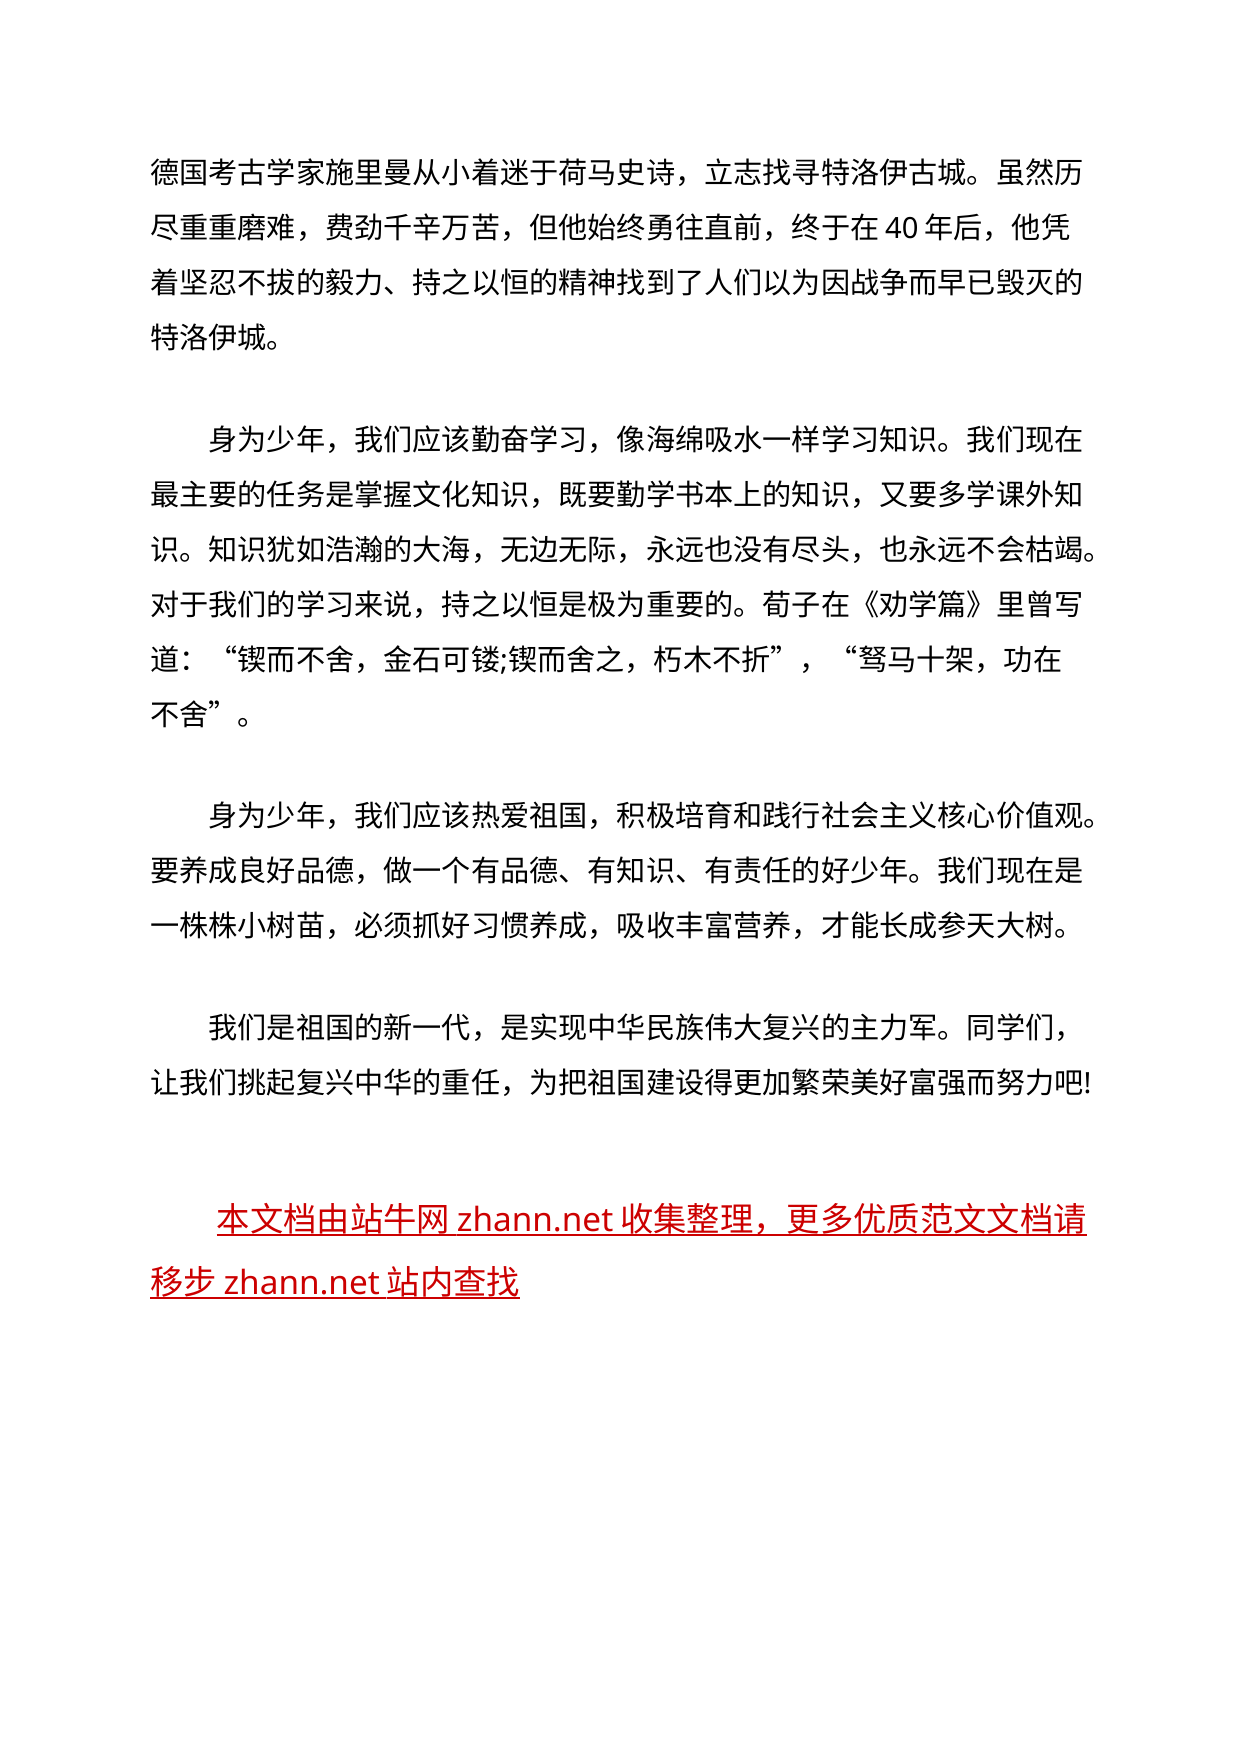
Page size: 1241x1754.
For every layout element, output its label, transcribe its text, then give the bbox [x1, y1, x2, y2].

text 我们是祖国的新一代，是实现中华民族伟大复兴的主力军。同学们，让我们挑起复兴中华的重任，为把祖国建设得更加繁荣美好富强而努力吧! [150, 1004, 1090, 1102]
text 身为少年，我们应该热爱祖国，积极培育和践行社会主义核心价值观。要养成良好品德，做一个有品德、有知识、有责任的好少年。我们现在是一株株小树苗，必须抓好习惯养成，吸收丰富营养，才能长成参天大树。 [150, 793, 1090, 945]
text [150, 150, 1090, 357]
text 本文档由站牛网zhann.net收集整理，更多优质范文文档请移步zhann.net站内查找 [150, 1193, 1090, 1304]
text 身为少年，我们应该勤奋学习，像海绵吸水一样学习知识。我们现在最主要的任务是掌握文化知识，既要勤学书本上的知识，又要多学课外知识。知识犹如浩瀚的大海，无边无际，永远也没有尽头，也永远不会枯竭。对于我们的学习来说，持之以恒是极为重要的。荀子在《劝学篇》里曾写道：“锲而不舍，金石可镂;锲而舍之，朽木不折”，“驽马十架，功在不舍”。 [150, 417, 1090, 733]
